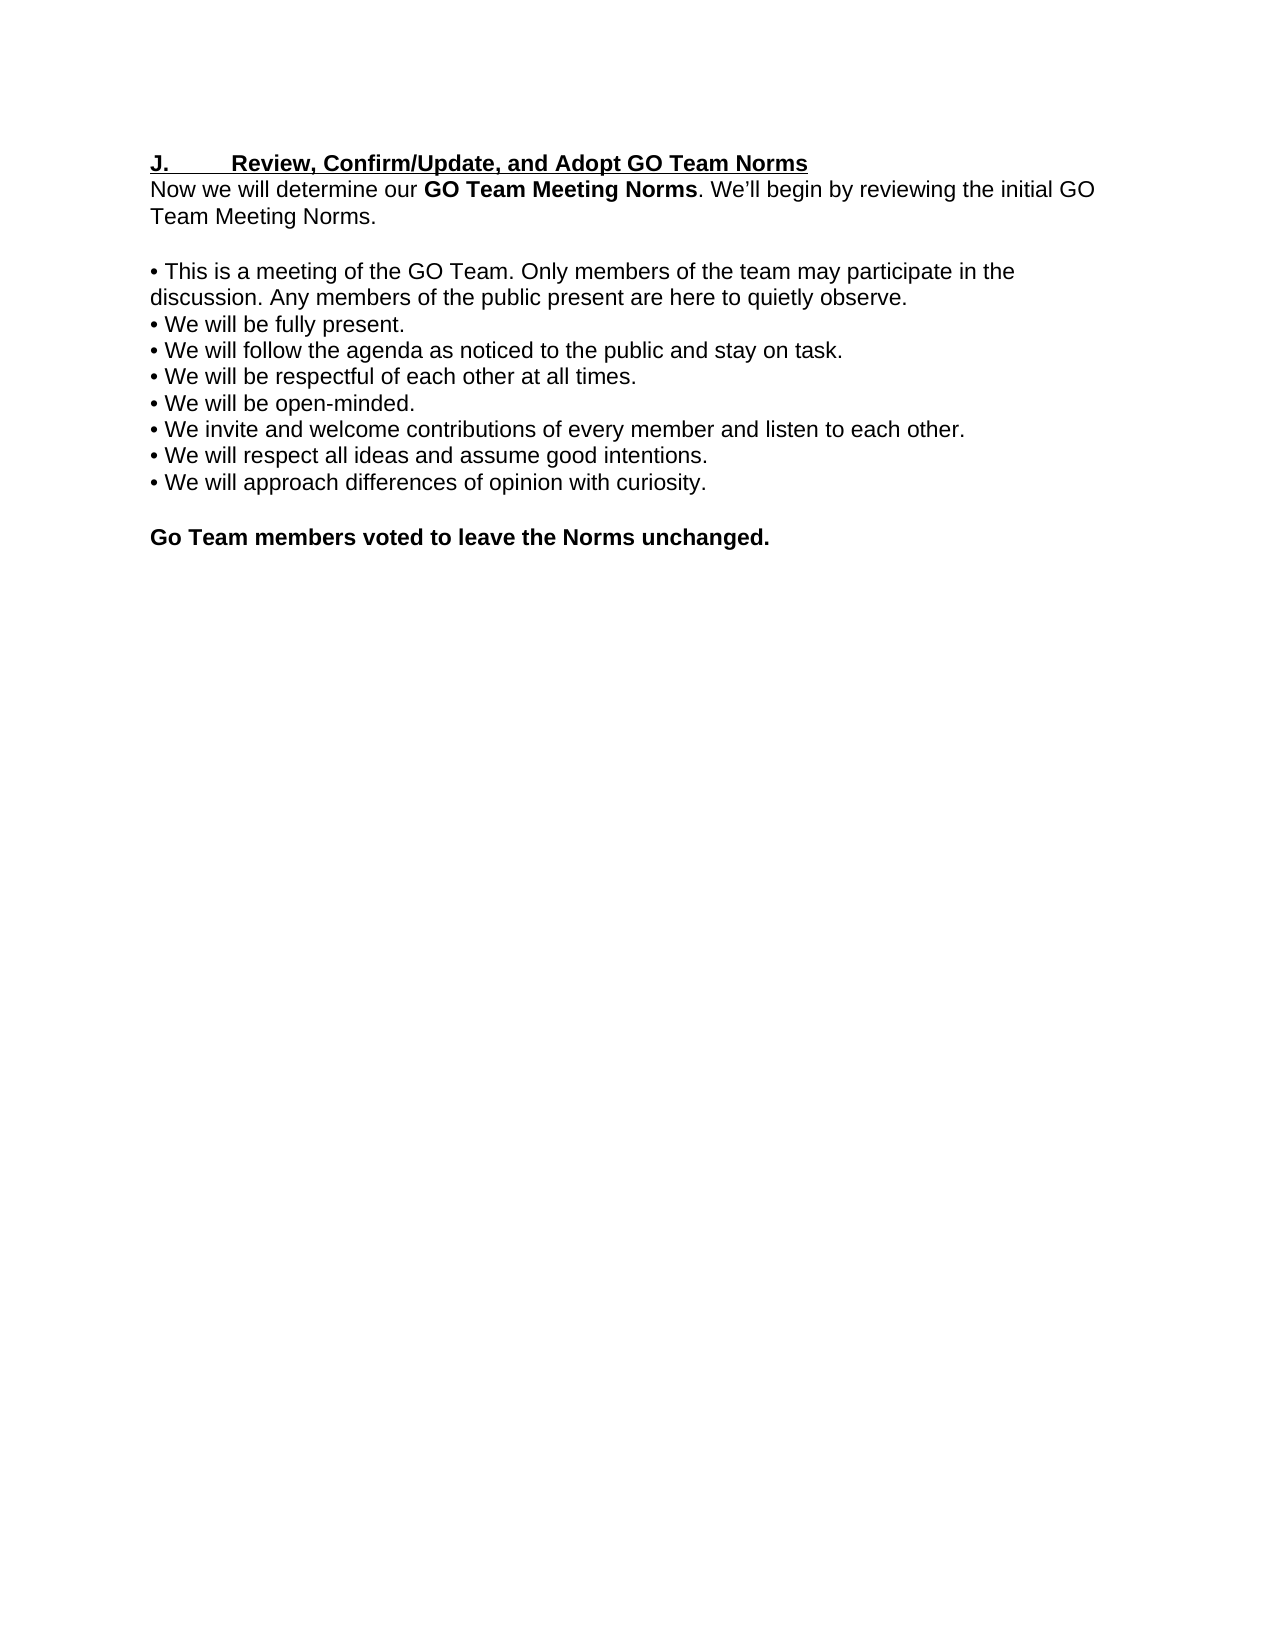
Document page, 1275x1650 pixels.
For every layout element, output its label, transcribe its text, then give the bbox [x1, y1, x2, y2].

text Go Team members voted to leave the Norms unchanged. [150, 524, 1125, 550]
text • We will approach differences of opinion with curiosity. [150, 469, 1125, 495]
text • We will be fully present. [150, 311, 1125, 337]
text • This is a meeting of the GO Team. Only members of the team may participate in the discussion. Any members of the public present are here to quietly observe. [150, 258, 1125, 311]
text • We will be respectful of each other at all times. [150, 363, 1125, 389]
text • We invite and welcome contributions of every member and listen to each other. [150, 416, 1125, 442]
text • We will follow the agenda as noticed to the public and stay on task. [150, 337, 1125, 363]
text J. Review, Confirm/Update, and Adopt GO Team Norms [150, 150, 1125, 176]
text • We will respect all ideas and assume good intentions. [150, 442, 1125, 469]
text Now we will determine our GO Team Meeting Norms. We’ll begin by reviewing the initial GO Team Meeting Norms. [150, 176, 1125, 229]
text • We will be open-minded. [150, 389, 1125, 416]
